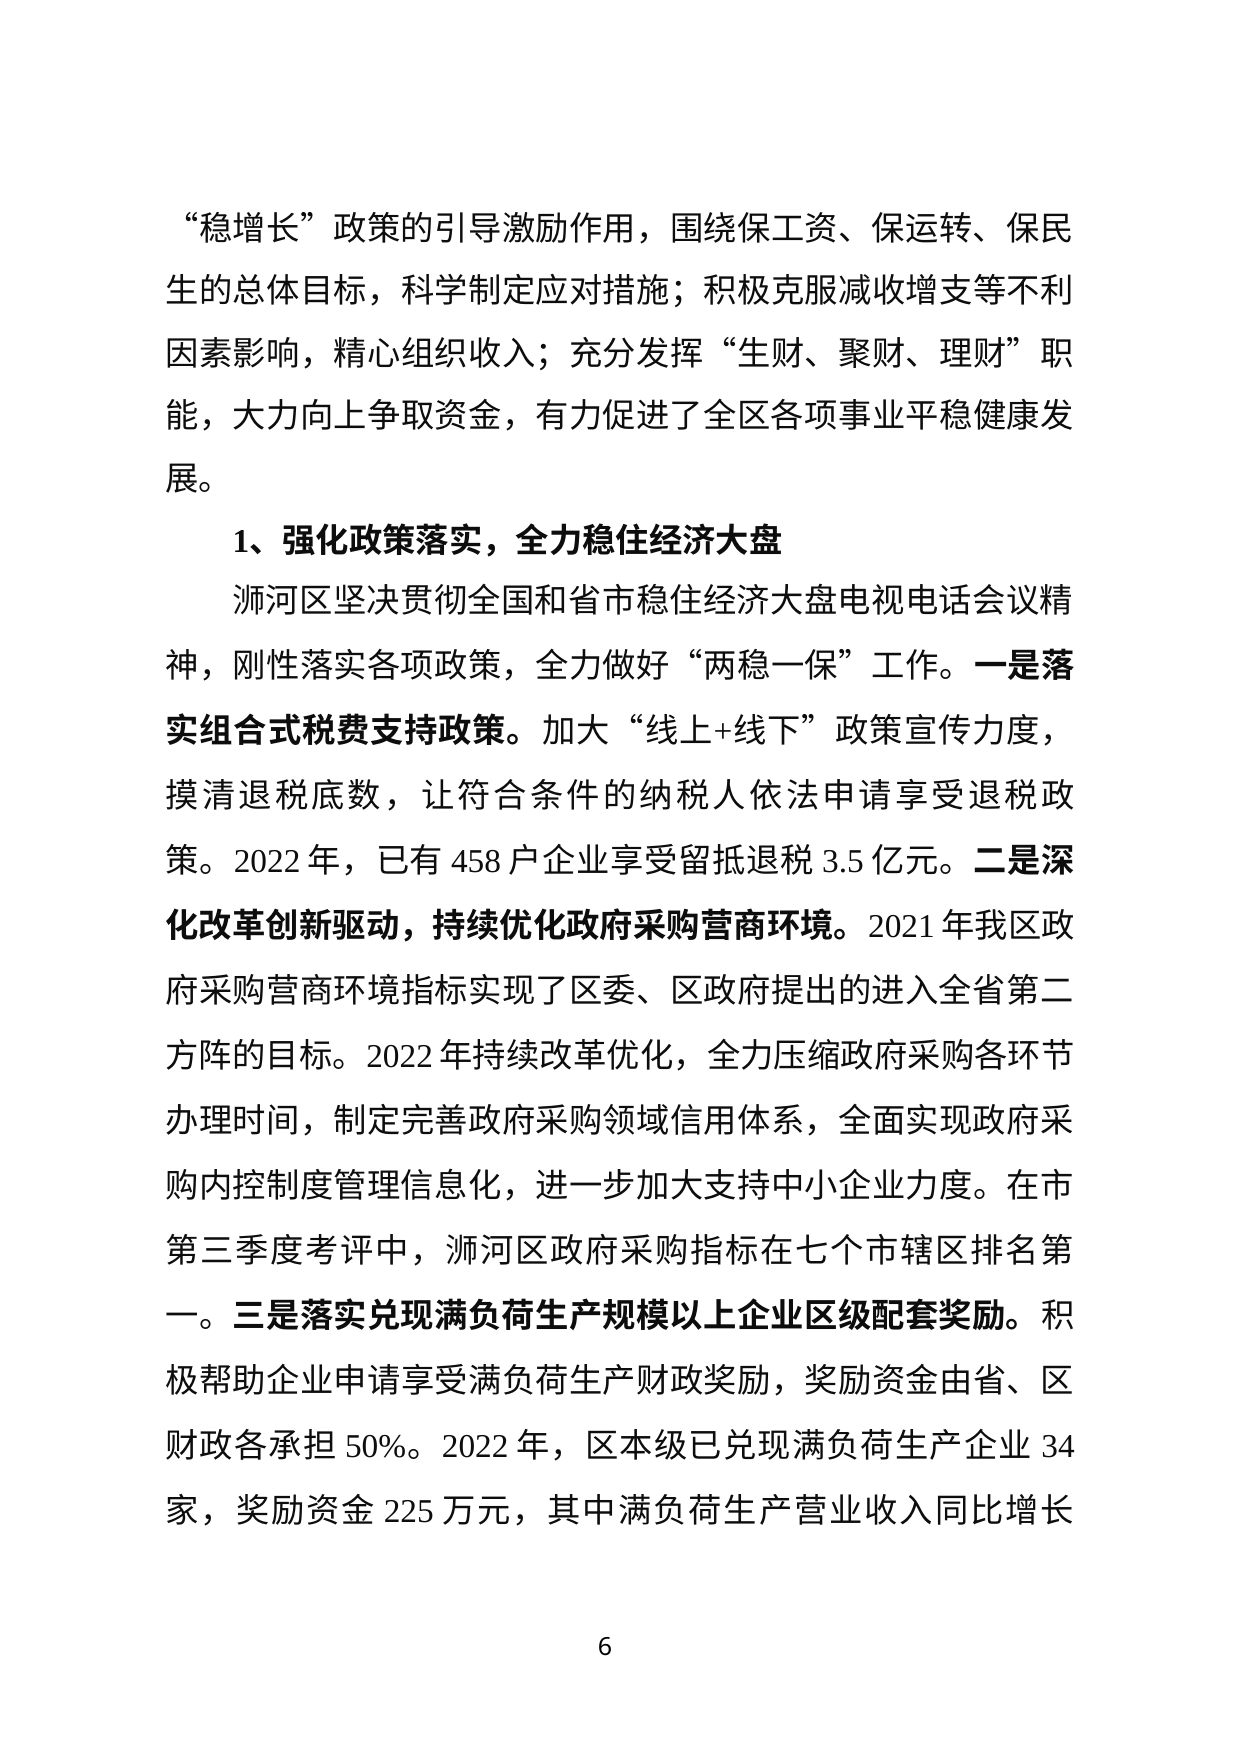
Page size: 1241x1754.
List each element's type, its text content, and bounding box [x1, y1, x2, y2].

text 1、强化政策落实，全力稳住经济大盘 [165, 502, 1075, 565]
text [165, 565, 1075, 1540]
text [165, 190, 1075, 502]
